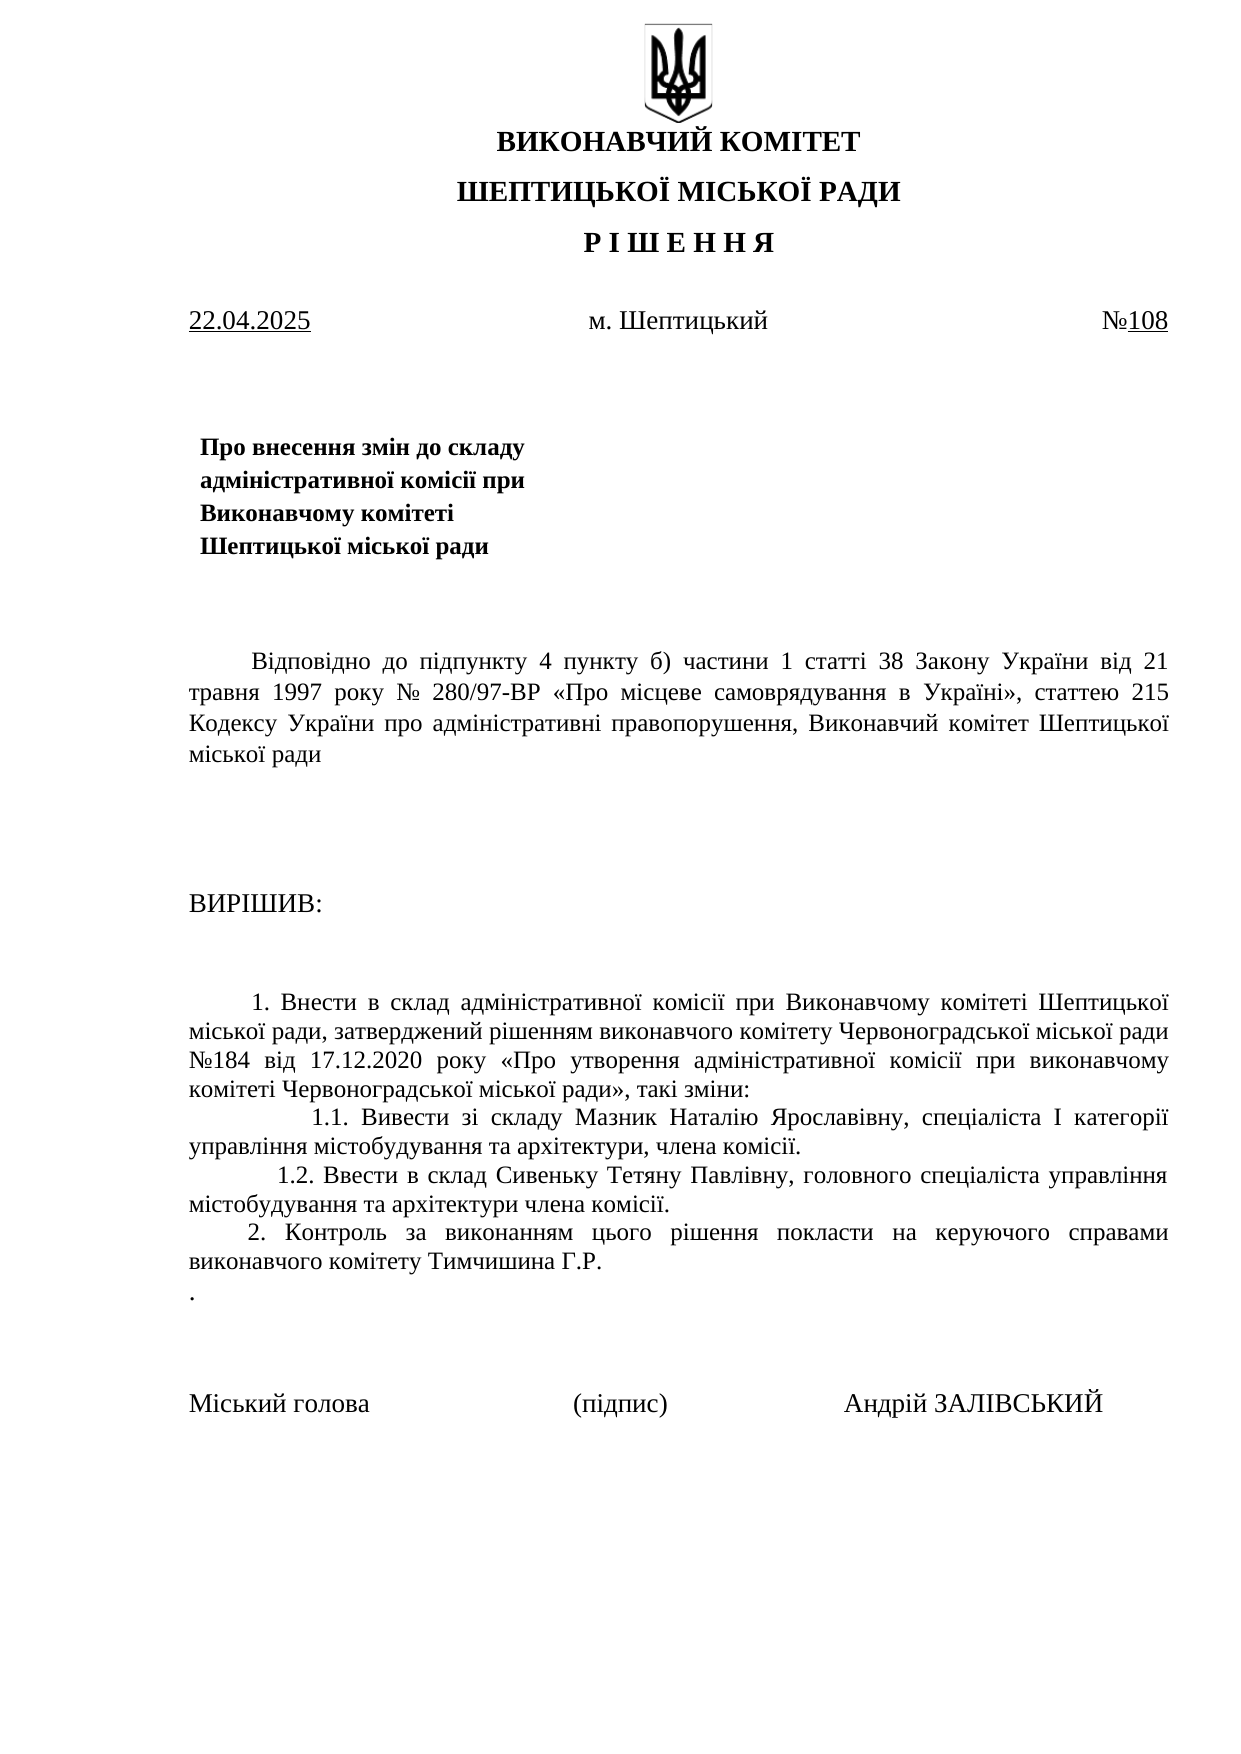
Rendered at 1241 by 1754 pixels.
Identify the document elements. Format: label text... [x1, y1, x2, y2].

table_header ВИКОНАВЧИЙ КОМІТЕТ ШЕПТИЦЬКОЇ МІСЬКОЇ РАДИ Р І Ш Е Н Н Я [177, 124, 1180, 335]
picture [643, 23, 712, 121]
table_header Відповідно до підпункту 4 пункту б) частини 1 статті 38 Закону України від 21 травня 1997 року № 280/97-ВР «Про місцеве самоврядування в Україні», статтею 215 Кодексу України про адміністративні правопорушення, Виконавчий комітет Шептицької міської ради ВИРІШИВ: 1. Внести в склад адміністративної комісії при Виконавчому комітеті Шептицької міської ради, затверджений рішенням виконавчого комітету Червоноградської міської ради №184 від 17.12.2020 року «Про утворення адміністративної комісії при виконавчому комітеті Червоноградської міської ради», такі зміни: 1.1. Вивести зі складу Мазник Наталію Ярославівну, спеціаліста І категорії управління містобудування та архітектури, члена комісії. 1.2. Ввести в склад Сивеньку Тетяну Павлівну, головного спеціаліста управління містобудування та архітектури члена комісії. 2. Контроль за виконанням цього рішення покласти на керуючого справами виконавчого комітету Тимчишина Г.Р. . Міський голова (підпис) Андрій ЗАЛІВСЬКИЙ Керуючий справами виконавчого комітету Георгій ТИМЧИШИН Начальник юридичного відділу Тетяна ЛІНИНСЬКА Головний спеціаліст юридичного відділу Любомир КОБЛИК [177, 432, 1181, 1587]
